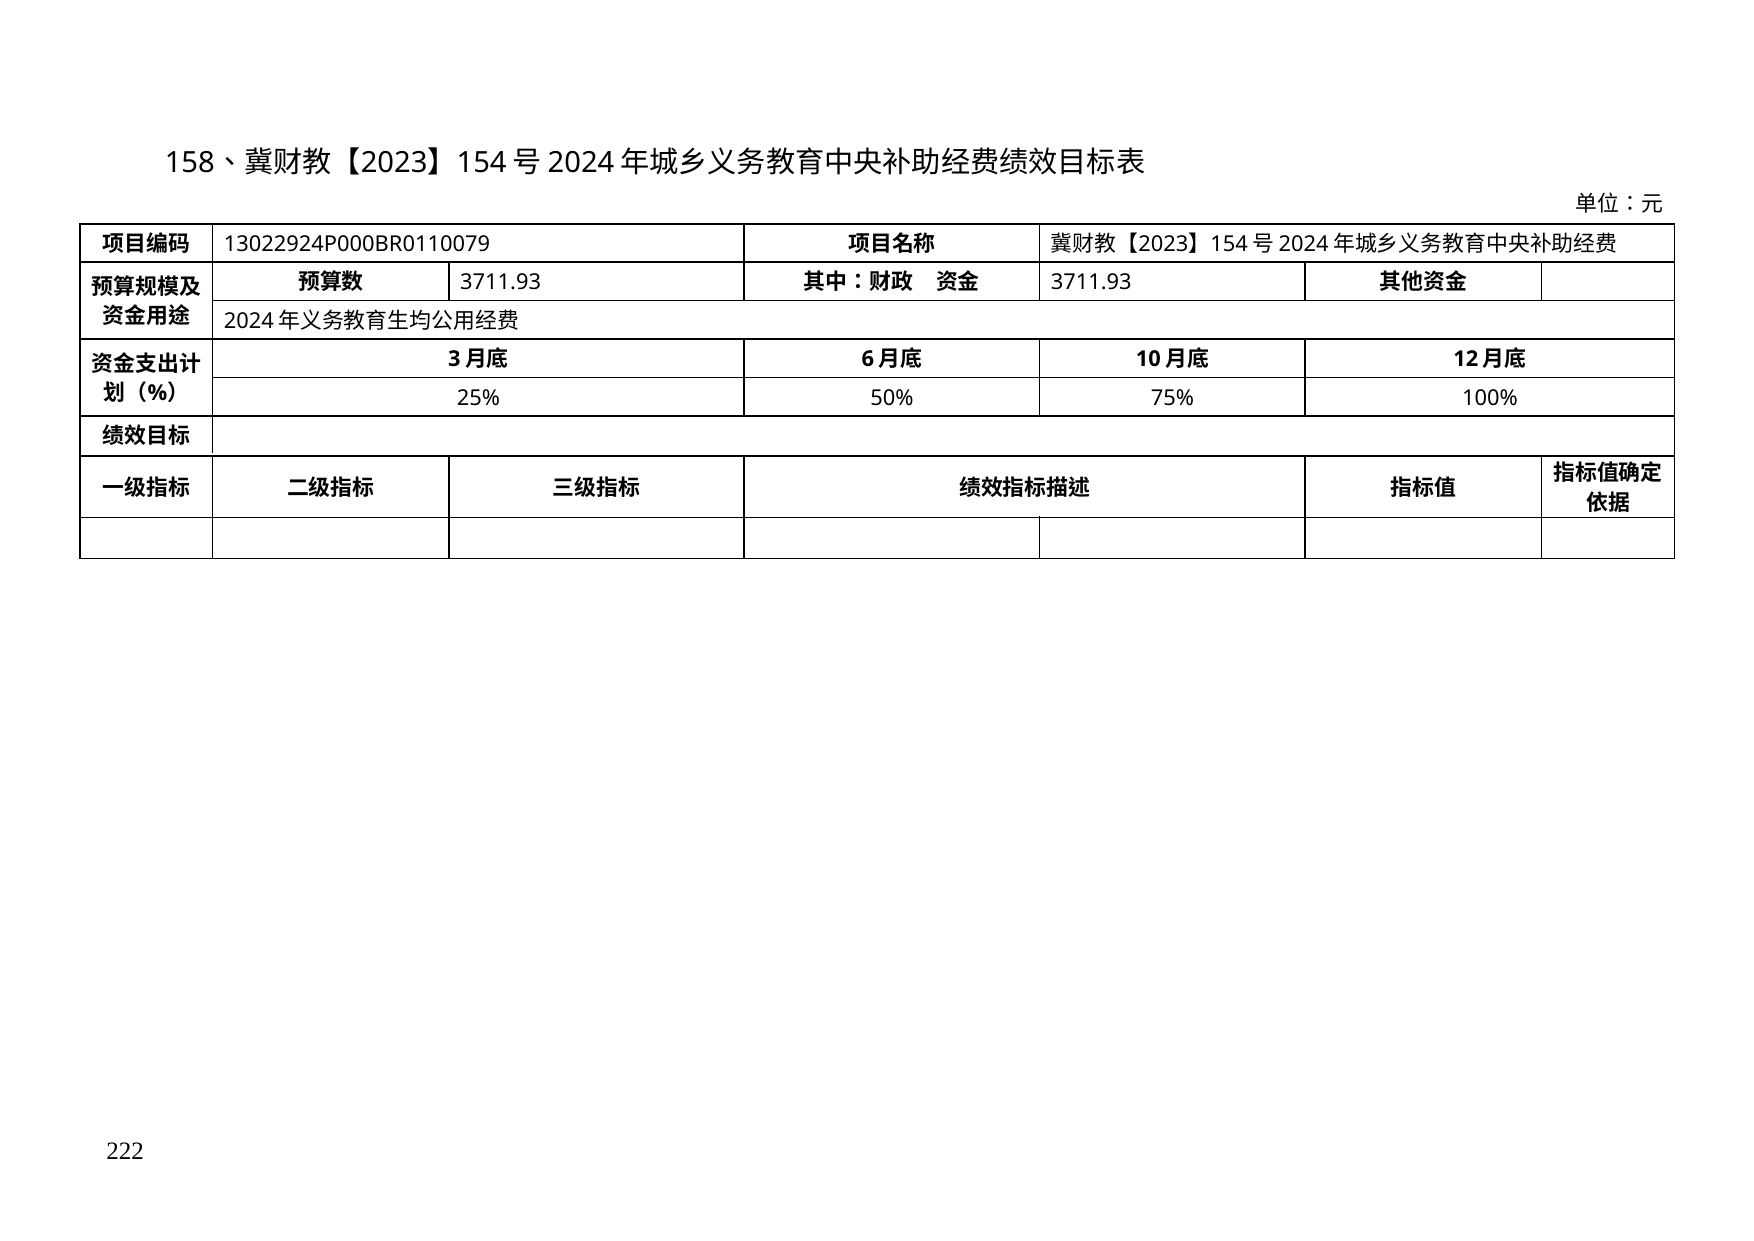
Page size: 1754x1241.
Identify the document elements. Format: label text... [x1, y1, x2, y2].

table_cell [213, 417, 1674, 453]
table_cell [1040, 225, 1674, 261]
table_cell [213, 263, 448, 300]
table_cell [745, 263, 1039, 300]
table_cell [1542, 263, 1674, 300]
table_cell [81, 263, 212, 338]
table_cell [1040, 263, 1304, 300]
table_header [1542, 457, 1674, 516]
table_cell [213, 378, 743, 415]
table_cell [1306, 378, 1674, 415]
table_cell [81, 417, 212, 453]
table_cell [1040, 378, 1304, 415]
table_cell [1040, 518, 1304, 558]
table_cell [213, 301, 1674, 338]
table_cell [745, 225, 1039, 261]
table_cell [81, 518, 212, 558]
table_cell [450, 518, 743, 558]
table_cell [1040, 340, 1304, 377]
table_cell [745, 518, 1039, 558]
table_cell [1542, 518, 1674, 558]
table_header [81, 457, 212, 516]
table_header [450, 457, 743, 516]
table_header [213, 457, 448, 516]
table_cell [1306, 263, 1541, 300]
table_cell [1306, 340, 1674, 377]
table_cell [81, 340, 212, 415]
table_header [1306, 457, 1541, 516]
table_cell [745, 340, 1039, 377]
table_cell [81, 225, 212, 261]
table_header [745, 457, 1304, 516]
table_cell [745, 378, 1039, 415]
text 158、冀财教【2023】154号2024年城乡义务教育中央补助经费绩效目标表 [106, 142, 1648, 181]
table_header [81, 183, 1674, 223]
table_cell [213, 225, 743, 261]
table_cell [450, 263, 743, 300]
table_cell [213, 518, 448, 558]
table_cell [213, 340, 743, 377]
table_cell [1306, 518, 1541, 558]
